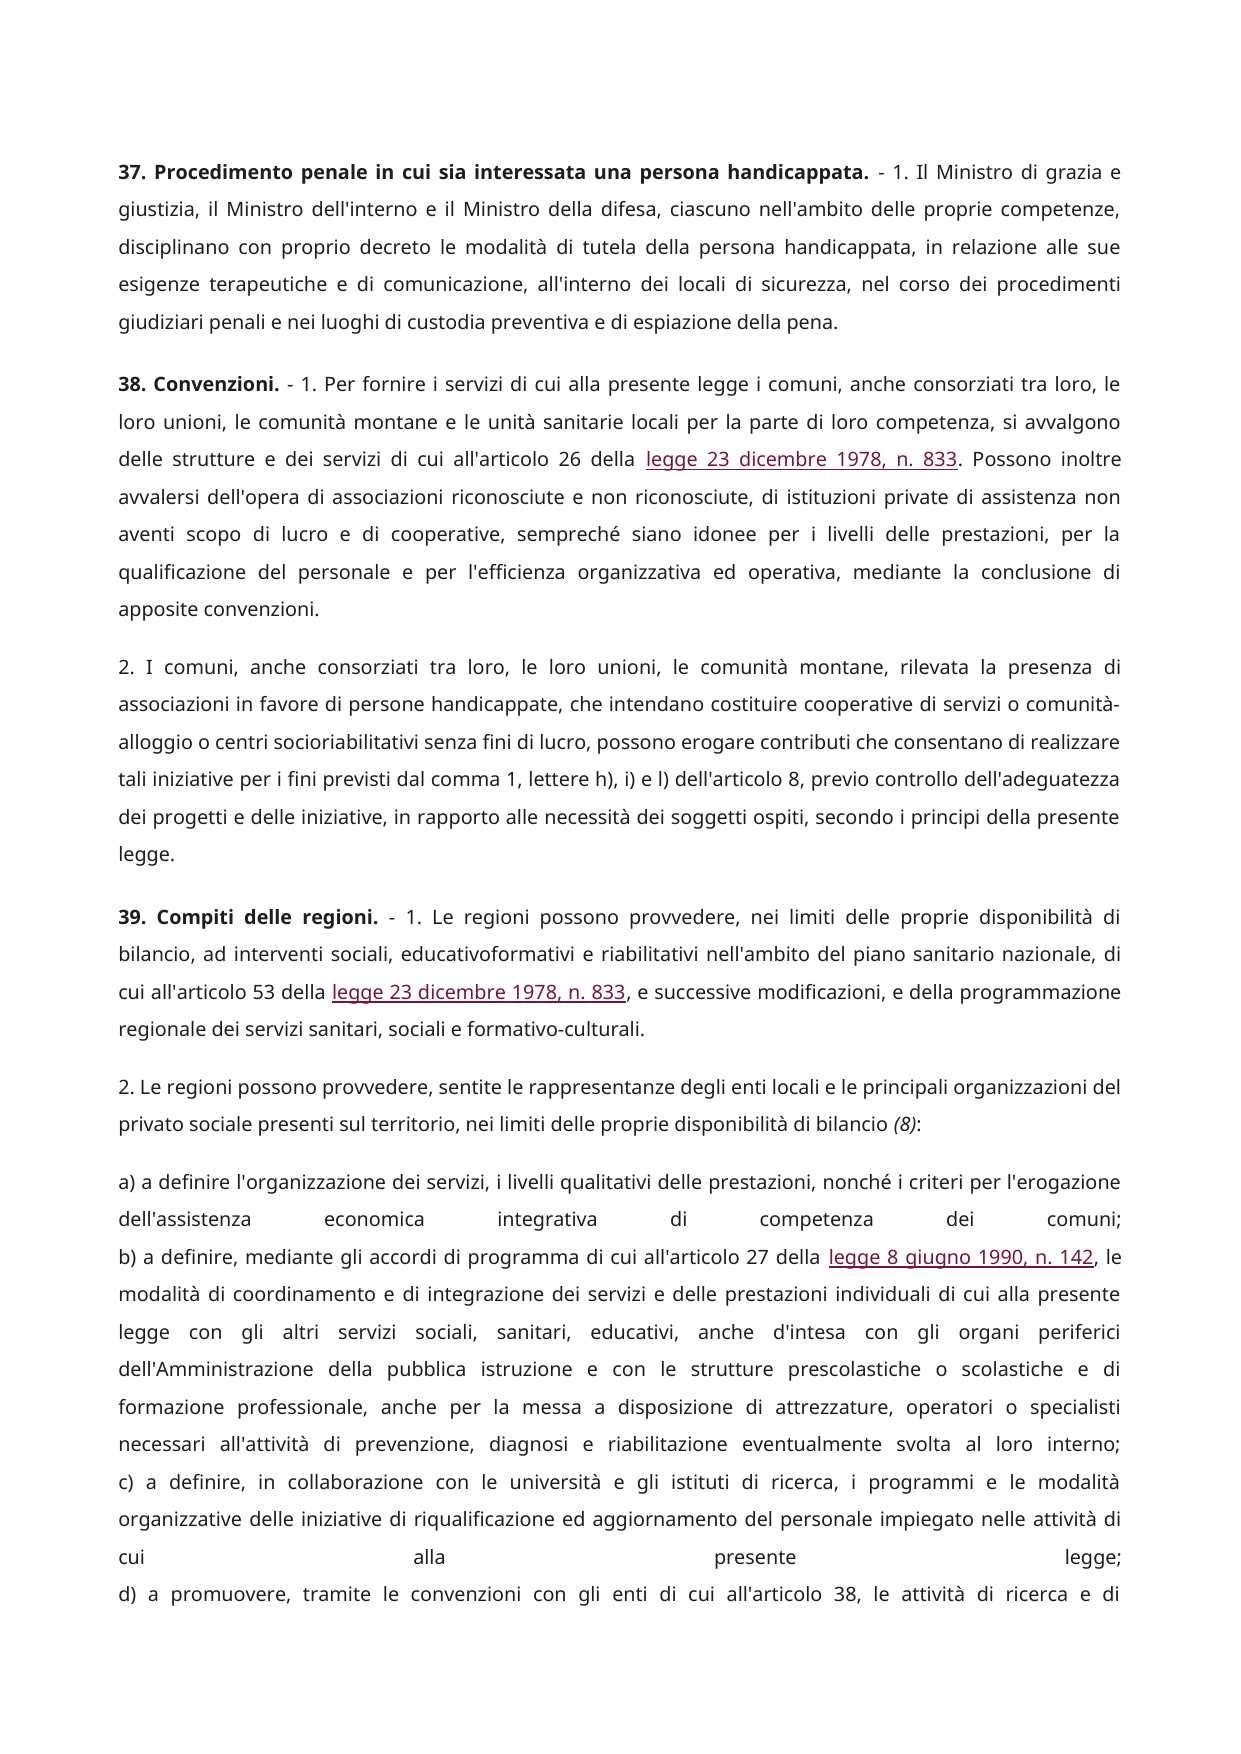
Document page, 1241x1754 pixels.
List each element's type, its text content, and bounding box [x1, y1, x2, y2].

text 2. I comuni, anche consorziati tra loro, le loro unioni, le comunità montane, rilevata la presenza di associazioni in favore di persone handicappate, che intendano costituire cooperative di servizi o comunità-alloggio o centri socioriabilitativi senza fini di lucro, possono erogare contributi che consentano di realizzare tali iniziative per i fini previsti dal comma 1, lettere h), i) e l) dell'articolo 8, previo controllo dell'adeguatezza dei progetti e delle iniziative, in rapporto alle necessità dei soggetti ospiti, secondo i principi della presente legge. [118, 643, 1122, 868]
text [118, 1158, 1122, 1608]
text 38. Convenzioni. - 1. Per fornire i servizi di cui alla presente legge i comuni, anche consorziati tra loro, le loro unioni, le comunità montane e le unità sanitarie locali per la parte di loro competenza, si avvalgono delle strutture e dei servizi di cui all'articolo 26 della legge 23 dicembre 1978, n. 833. Possono inoltre avvalersi dell'opera di associazioni riconosciute e non riconosciute, di istituzioni private di assistenza non aventi scopo di lucro e di cooperative, sempreché siano idonee per i livelli delle prestazioni, per la qualificazione del personale e per l'efficienza organizzativa ed operativa, mediante la conclusione di apposite convenzioni. [118, 360, 1122, 623]
text 2. Le regioni possono provvedere, sentite le rappresentanze degli enti locali e le principali organizzazioni del privato sociale presenti sul territorio, nei limiti delle proprie disponibilità di bilancio (8): [118, 1063, 1122, 1138]
text 39. Compiti delle regioni. - 1. Le regioni possono provvedere, nei limiti delle proprie disponibilità di bilancio, ad interventi sociali, educativoformativi e riabilitativi nell'ambito del piano sanitario nazionale, di cui all'articolo 53 della legge 23 dicembre 1978, n. 833, e successive modificazioni, e della programmazione regionale dei servizi sanitari, sociali e formativo-culturali. [118, 893, 1122, 1043]
text 37. Procedimento penale in cui sia interessata una persona handicappata. - 1. Il Ministro di grazia e giustizia, il Ministro dell'interno e il Ministro della difesa, ciascuno nell'ambito delle proprie competenze, disciplinano con proprio decreto le modalità di tutela della persona handicappata, in relazione alle sue esigenze terapeutiche e di comunicazione, all'interno dei locali di sicurezza, nel corso dei procedimenti giudiziari penali e nei luoghi di custodia preventiva e di espiazione della pena. [118, 148, 1122, 335]
